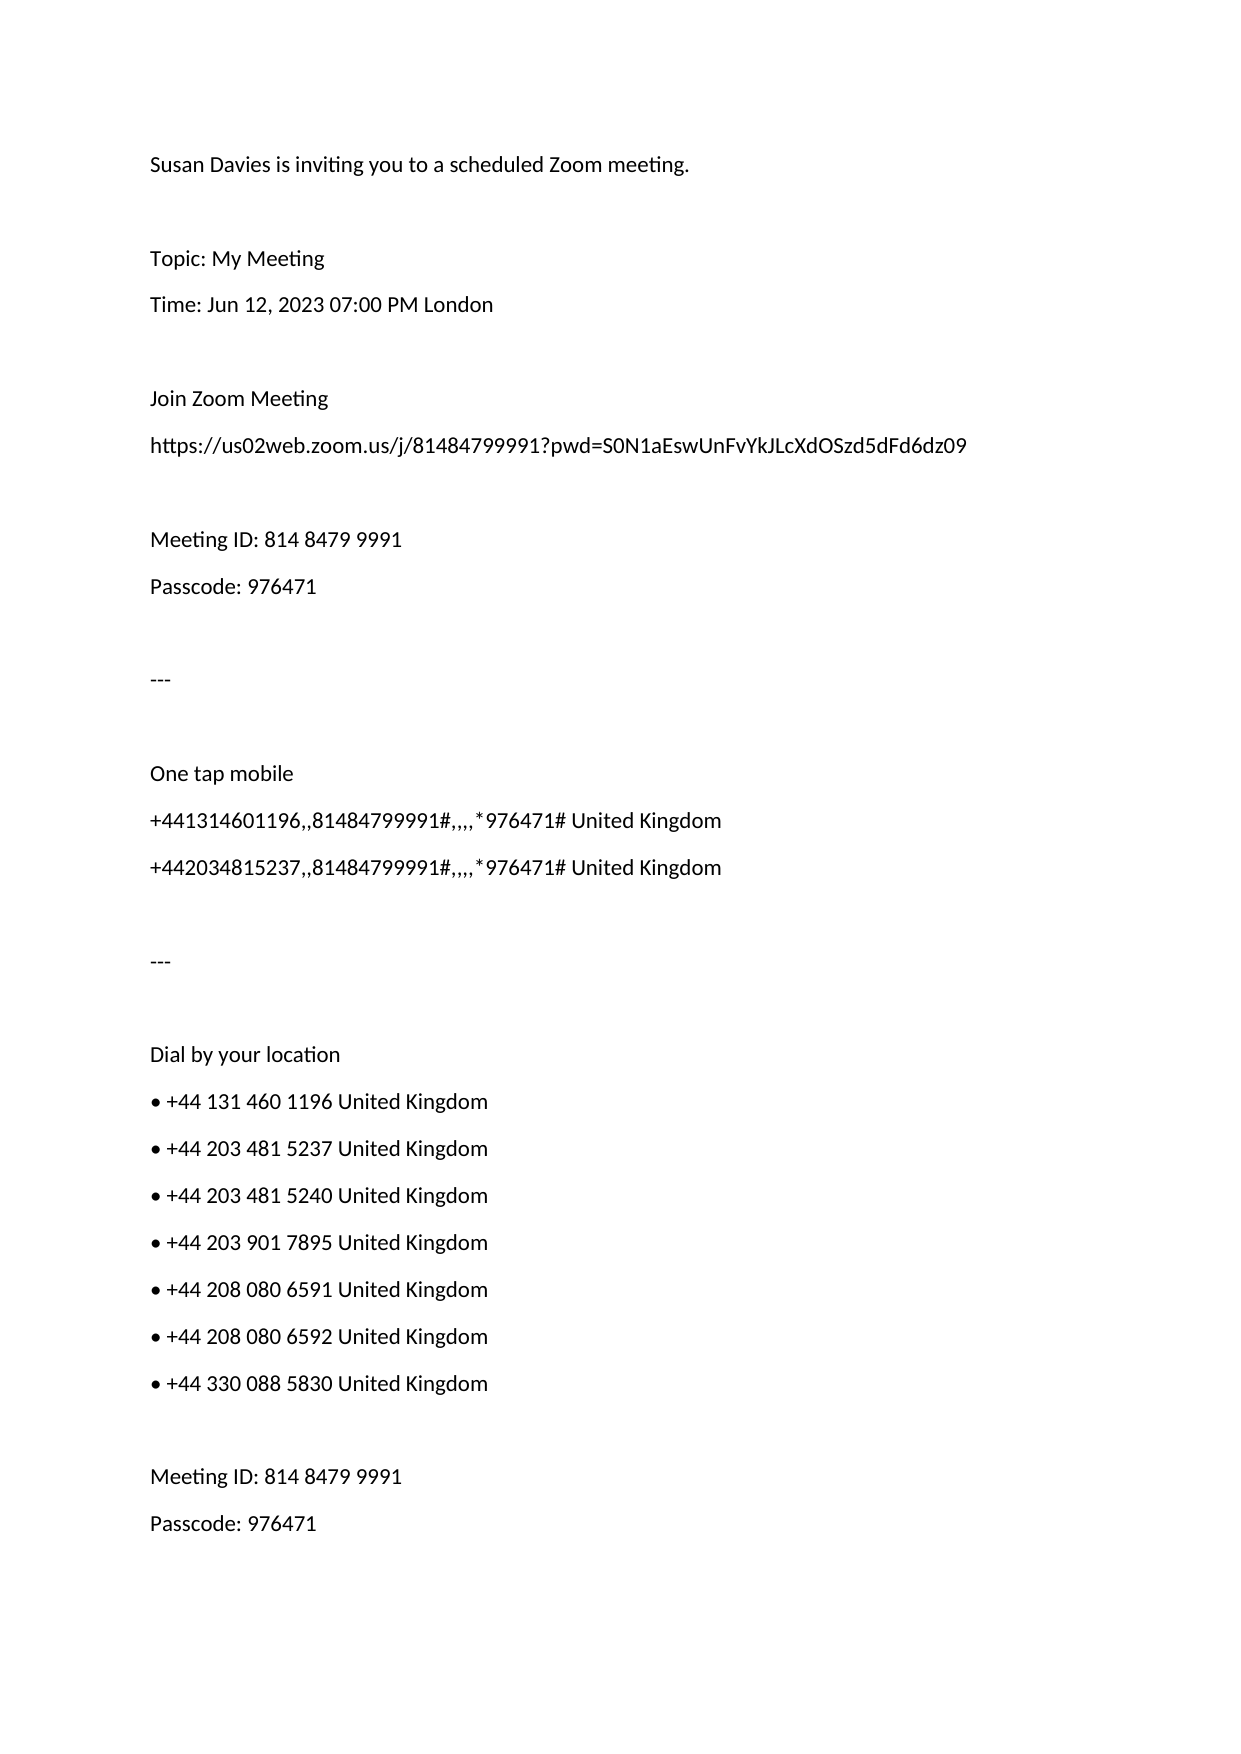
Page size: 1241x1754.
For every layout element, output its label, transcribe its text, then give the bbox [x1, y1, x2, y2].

text One tap mobile [150, 759, 1090, 787]
text Susan Davies is inviting you to a scheduled Zoom meeting. [150, 150, 1090, 178]
text • +44 203 481 5237 United Kingdom [150, 1134, 1090, 1162]
text --- [150, 947, 1090, 975]
text Meeting ID: 814 8479 9991 [150, 525, 1090, 553]
text • +44 208 080 6591 United Kingdom [150, 1275, 1090, 1303]
text • +44 131 460 1196 United Kingdom [150, 1087, 1090, 1116]
text • +44 203 901 7895 United Kingdom [150, 1228, 1090, 1256]
text • +44 208 080 6592 United Kingdom [150, 1322, 1090, 1350]
text Meeting ID: 814 8479 9991 [150, 1462, 1090, 1491]
text Join Zoom Meeting [150, 384, 1090, 412]
text • +44 330 088 5830 United Kingdom [150, 1369, 1090, 1397]
text --- [150, 666, 1090, 694]
text Passcode: 976471 [150, 572, 1090, 600]
text • +44 203 481 5240 United Kingdom [150, 1181, 1090, 1209]
text Time: Jun 12, 2023 07:00 PM London [150, 291, 1090, 319]
text Passcode: 976471 [150, 1509, 1090, 1537]
text +441314601196,,81484799991#,,,,*976471# United Kingdom [150, 806, 1090, 834]
text Dial by your location [150, 1041, 1090, 1069]
text Topic: My Meeting [150, 244, 1090, 272]
text +442034815237,,81484799991#,,,,*976471# United Kingdom [150, 853, 1090, 881]
text https://us02web.zoom.us/j/81484799991?pwd=S0N1aEswUnFvYkJLcXdOSzd5dFd6dz09 [150, 431, 1090, 459]
